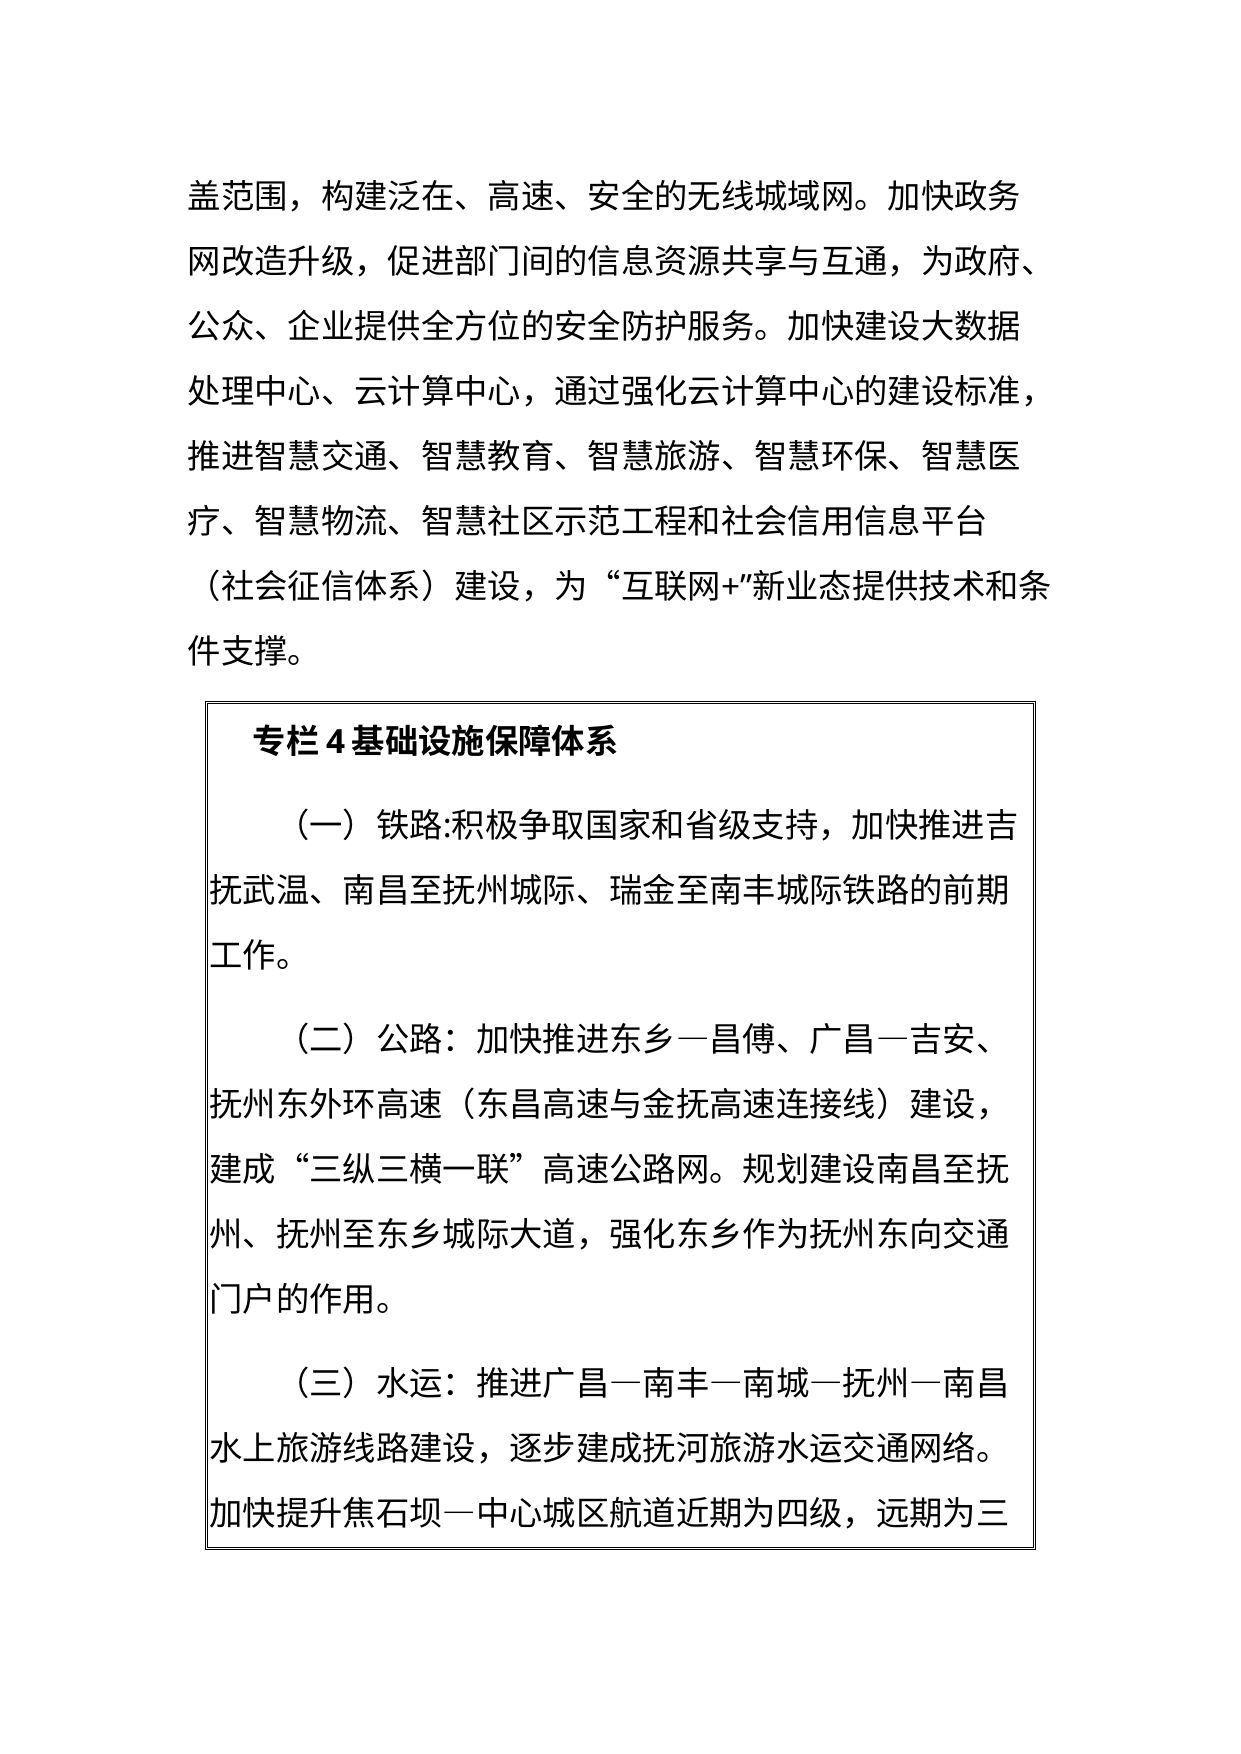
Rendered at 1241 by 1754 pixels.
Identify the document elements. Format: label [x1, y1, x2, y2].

table_header [208, 704, 1033, 1546]
text [187, 162, 1053, 682]
